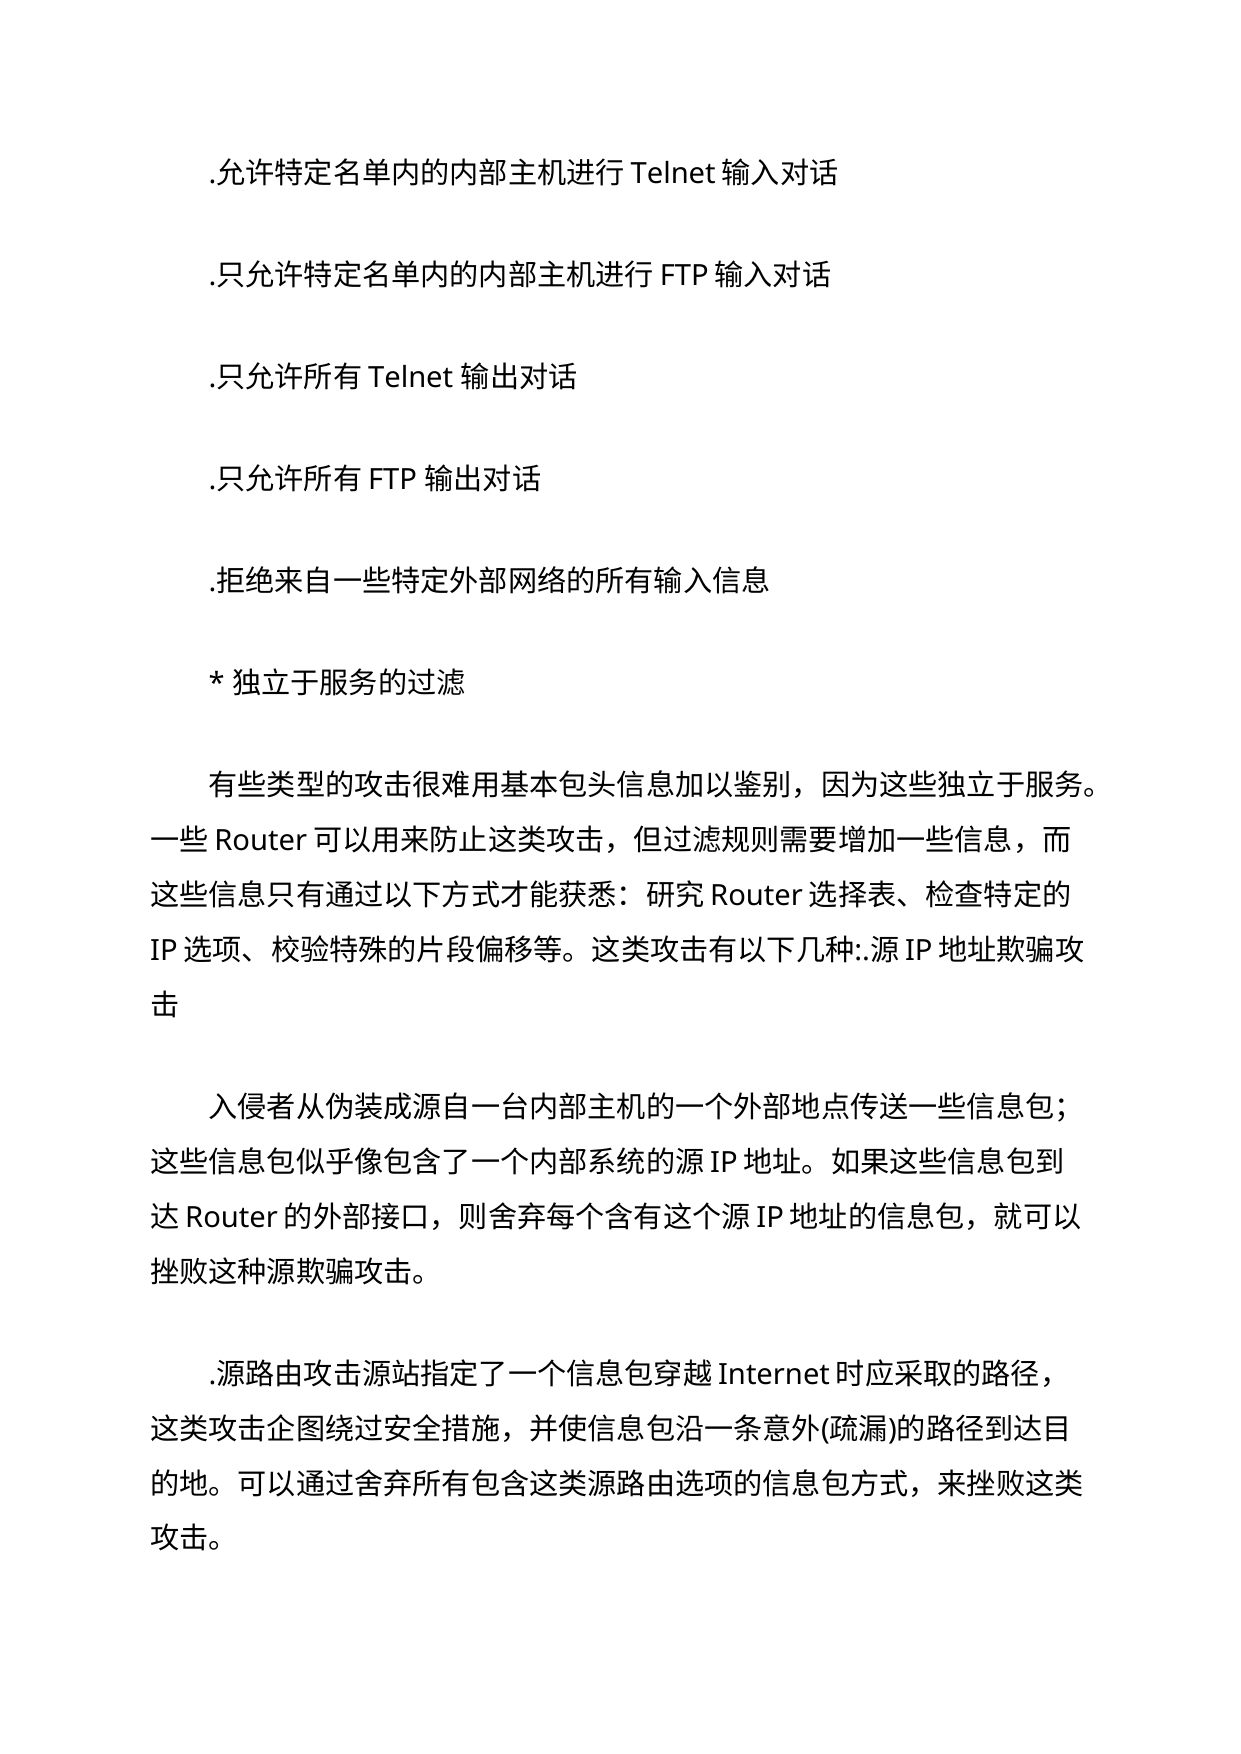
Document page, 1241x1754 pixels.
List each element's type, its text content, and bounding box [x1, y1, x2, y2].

text .允许特定名单内的内部主机进行Telnet输入对话 [150, 150, 1090, 192]
text * 独立于服务的过滤 [150, 660, 1090, 702]
text .只允许所有Telnet 输出对话 [150, 354, 1090, 396]
text .拒绝来自一些特定外部网络的所有输入信息 [150, 558, 1090, 600]
text .只允许特定名单内的内部主机进行FTP输入对话 [150, 252, 1090, 294]
text .只允许所有FTP 输出对话 [150, 456, 1090, 498]
text 有些类型的攻击很难用基本包头信息加以鉴别，因为这些独立于服务。一些Router可以用来防止这类攻击，但过滤规则需要增加一些信息，而这些信息只有通过以下方式才能获悉：研究Router选择表、检查特定的IP选项、校验特殊的片段偏移等。这类攻击有以下几种:.源IP地址欺骗攻击 [150, 762, 1090, 1024]
text .源路由攻击源站指定了一个信息包穿越Internet时应采取的路径，这类攻击企图绕过安全措施，并使信息包沿一条意外(疏漏)的路径到达目的地。可以通过舍弃所有包含这类源路由选项的信息包方式，来挫败这类攻击。 [150, 1350, 1090, 1557]
text 入侵者从伪装成源自一台内部主机的一个外部地点传送一些信息包；这些信息包似乎像包含了一个内部系统的源IP地址。如果这些信息包到达Router的外部接口，则舍弃每个含有这个源IP地址的信息包，就可以挫败这种源欺骗攻击。 [150, 1083, 1090, 1291]
